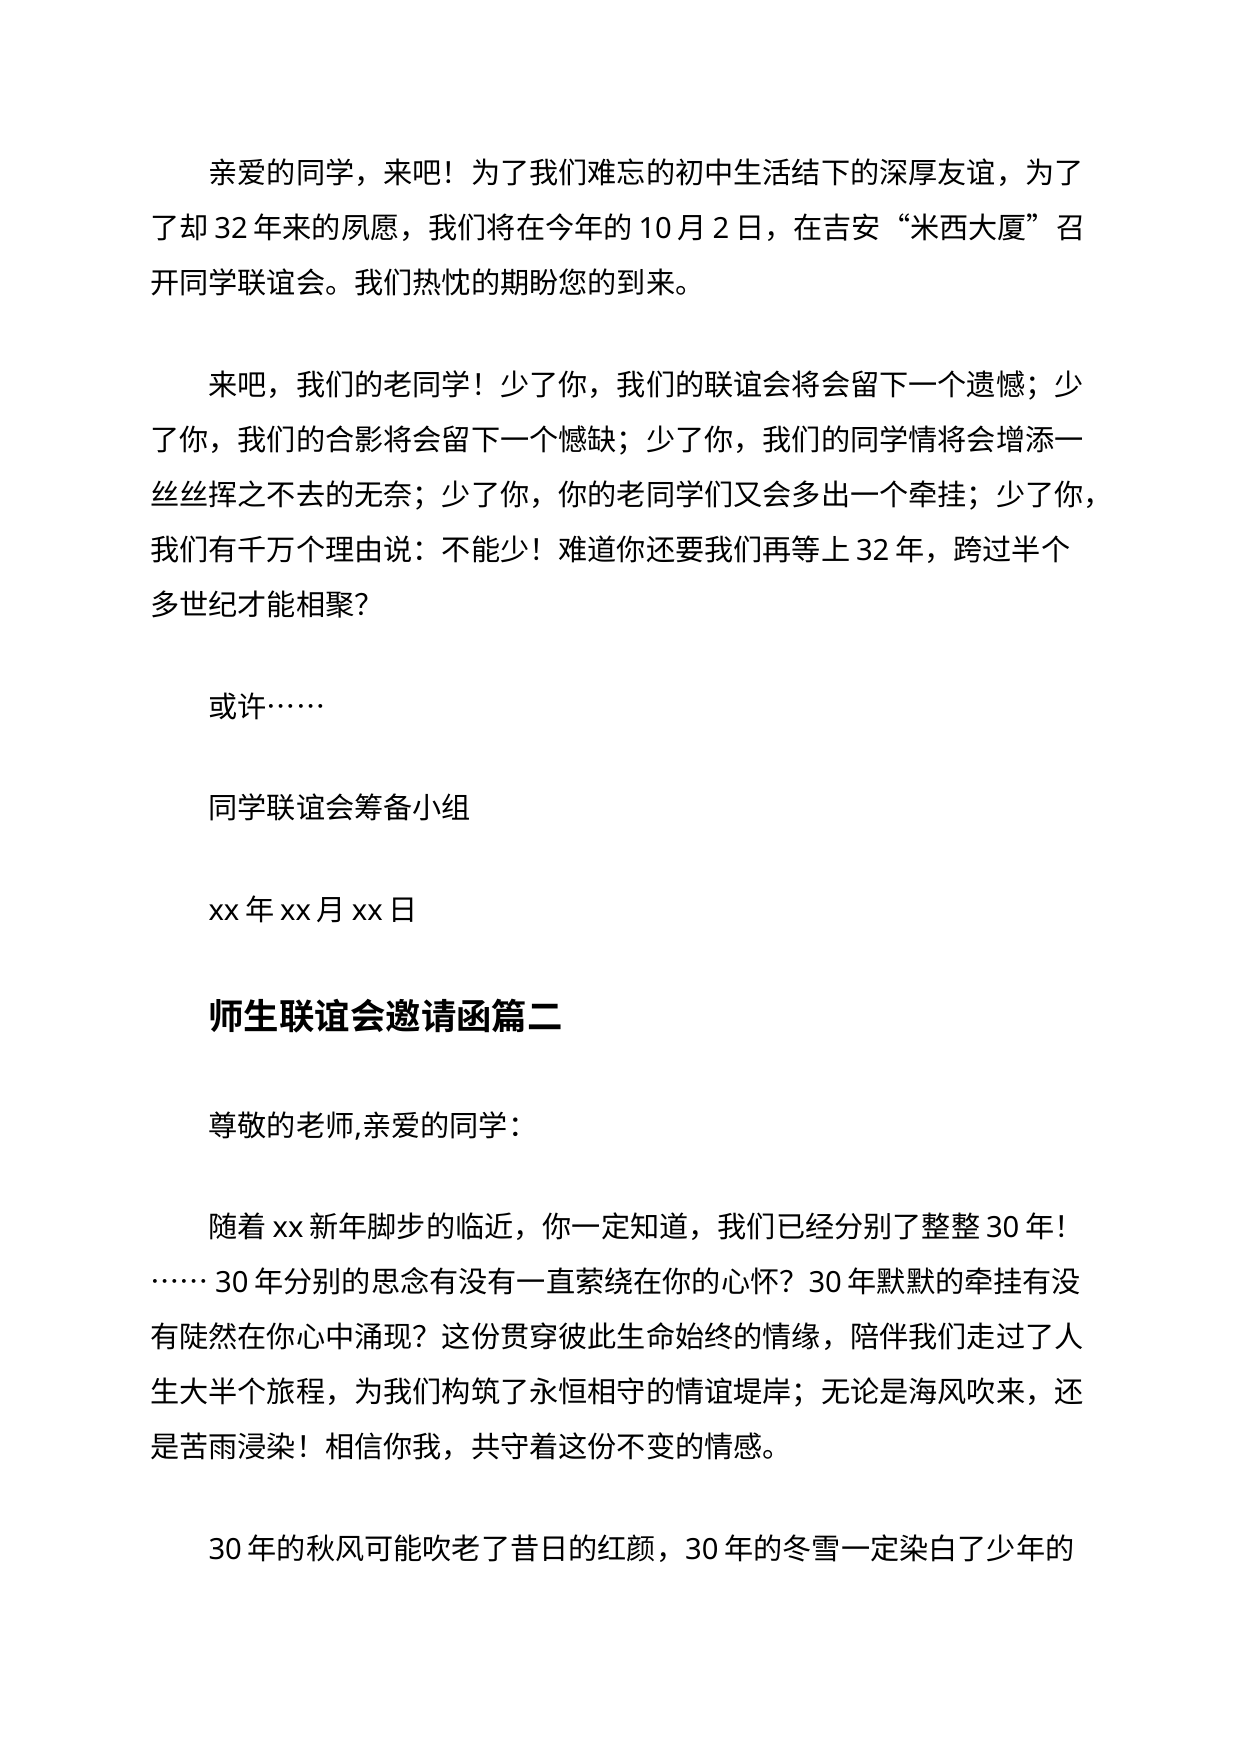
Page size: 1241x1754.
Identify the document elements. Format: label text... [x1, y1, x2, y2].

text 来吧，我们的老同学！少了你，我们的联谊会将会留下一个遗憾；少了你，我们的合影将会留下一个憾缺；少了你，我们的同学情将会增添一丝丝挥之不去的无奈；少了你，你的老同学们又会多出一个牵挂；少了你，我们有千万个理由说：不能少！难道你还要我们再等上32年，跨过半个多世纪才能相聚？ [150, 362, 1090, 624]
text 同学联谊会筹备小组 [150, 785, 1090, 827]
text 师生联谊会邀请函篇二 [150, 989, 1090, 1040]
text 随着xx新年脚步的临近，你一定知道，我们已经分别了整整30年！…… 30年分别的思念有没有一直萦绕在你的心怀？30年默默的牵挂有没有陡然在你心中涌现？这份贯穿彼此生命始终的情缘，陪伴我们走过了人生大半个旅程，为我们构筑了永恒相守的情谊堤岸；无论是海风吹来，还是苦雨浸染！相信你我，共守着这份不变的情感。 [150, 1204, 1090, 1466]
text 或许…… [150, 683, 1090, 725]
text 尊敬的老师,亲爱的同学： [150, 1102, 1090, 1144]
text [150, 1526, 1090, 1568]
text 亲爱的同学，来吧！为了我们难忘的初中生活结下的深厚友谊，为了了却32年来的夙愿，我们将在今年的10月2日，在吉安“米西大厦”召开同学联谊会。我们热忱的期盼您的到来。 [150, 150, 1090, 302]
text xx年xx月xx日 [150, 887, 1090, 929]
